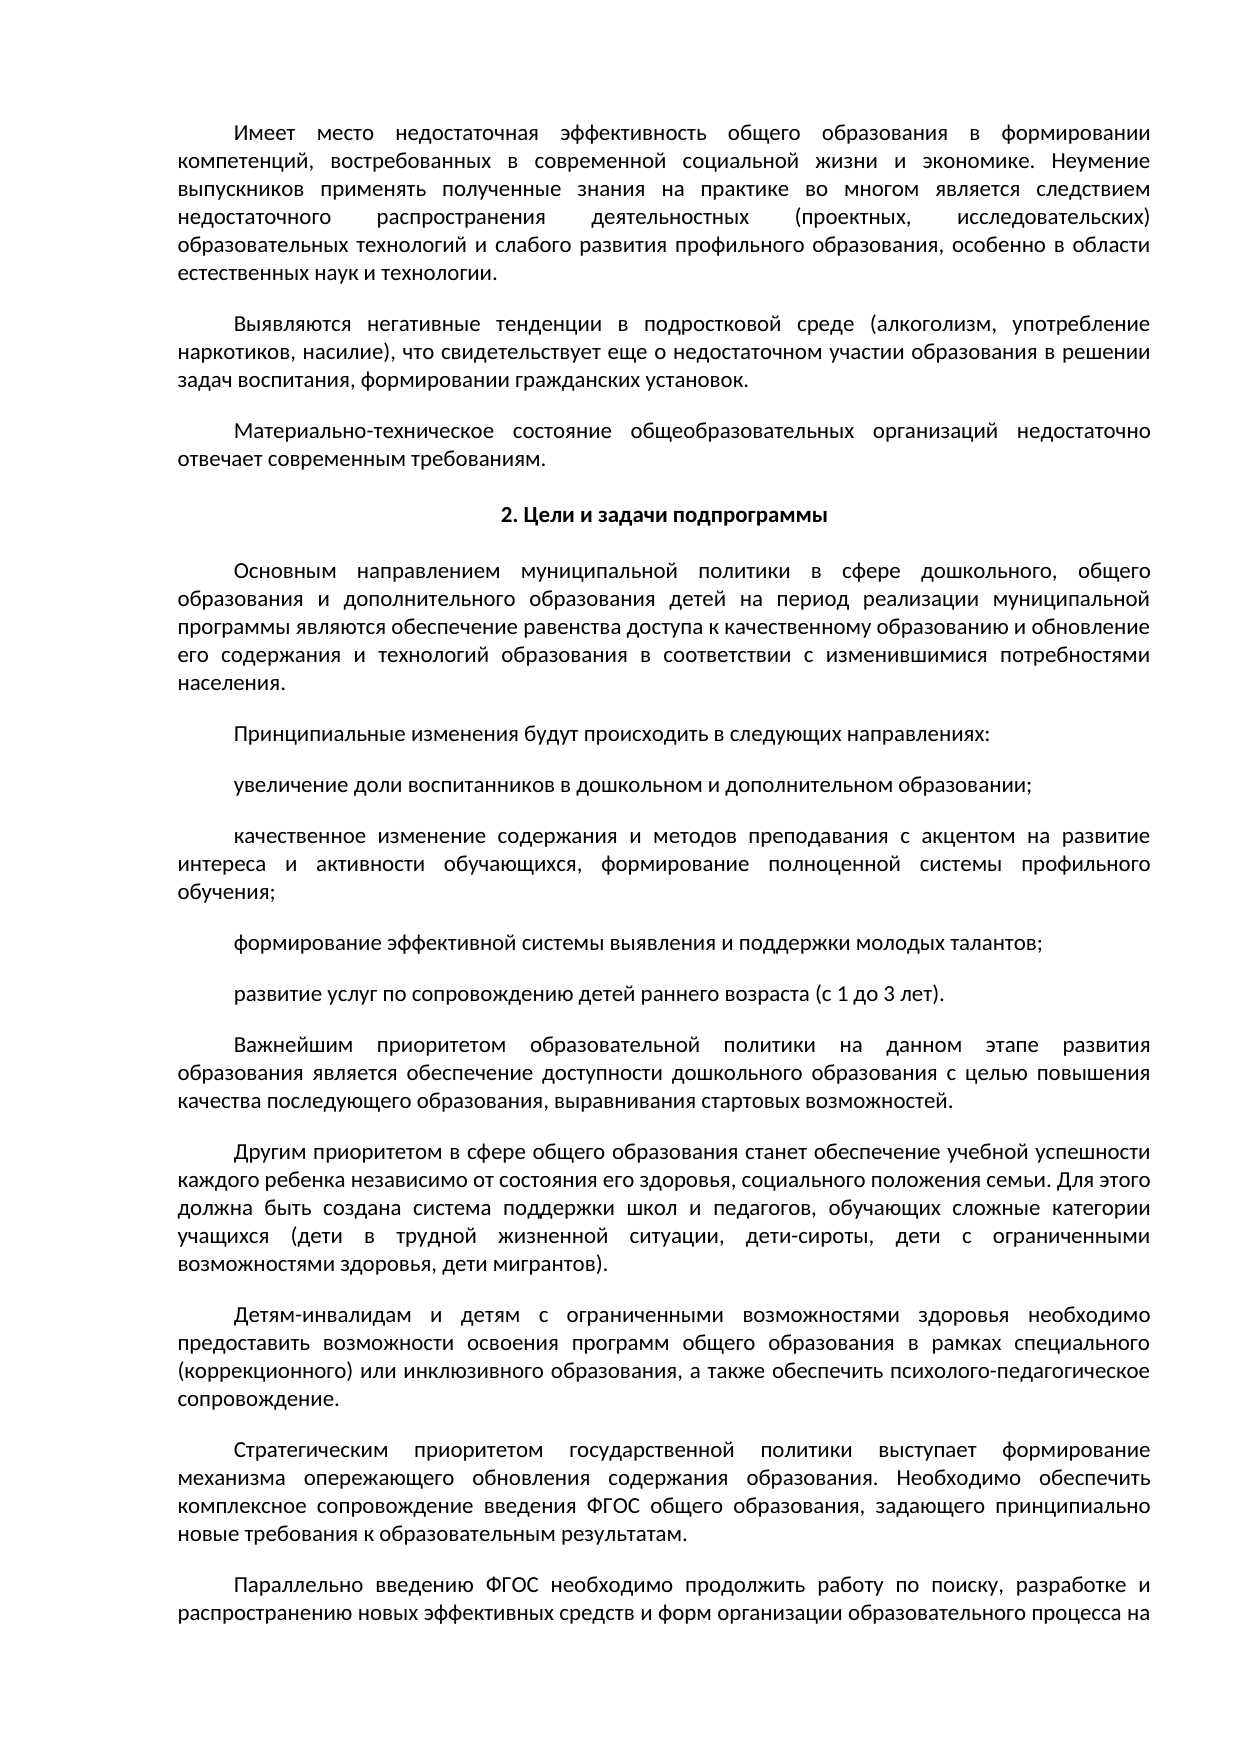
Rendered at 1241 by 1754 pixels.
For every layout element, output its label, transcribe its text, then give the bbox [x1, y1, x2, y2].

text Выявляются негативные тенденции в подростковой среде (алкоголизм, употребление наркотиков, насилие), что свидетельствует еще о недостаточном участии образования в решении задач воспитания, формировании гражданских установок. [177, 309, 1152, 393]
text формирование эффективной системы выявления и поддержки молодых талантов; [177, 928, 1152, 956]
title 2. Цели и задачи подпрограммы [177, 500, 1152, 528]
text Основным направлением муниципальной политики в сфере дошкольного, общего образования и дополнительного образования детей на период реализации муниципальной программы являются обеспечение равенства доступа к качественному образованию и обновление его содержания и технологий образования в соответствии с изменившимися потребностями населения. [177, 556, 1152, 696]
text качественное изменение содержания и методов преподавания с акцентом на развитие интереса и активности обучающихся, формирование полноценной системы профильного обучения; [177, 821, 1152, 905]
text Имеет место недостаточная эффективность общего образования в формировании компетенций, востребованных в современной социальной жизни и экономике. Неумение выпускников применять полученные знания на практике во многом является следствием недостаточного распространения деятельностных (проектных, исследовательских) образовательных технологий и слабого развития профильного образования, особенно в области естественных наук и технологии. [177, 118, 1152, 286]
text Детям-инвалидам и детям с ограниченными возможностями здоровья необходимо предоставить возможности освоения программ общего образования в рамках специального (коррекционного) или инклюзивного образования, а также обеспечить психолого-педагогическое сопровождение. [177, 1300, 1152, 1412]
text развитие услуг по сопровождению детей раннего возраста (с 1 до 3 лет). [177, 979, 1152, 1007]
text Материально-техническое состояние общеобразовательных организаций недостаточно отвечает современным требованиям. [177, 416, 1152, 472]
text Принципиальные изменения будут происходить в следующих направлениях: [177, 719, 1152, 747]
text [177, 1570, 1152, 1626]
text Стратегическим приоритетом государственной политики выступает формирование механизма опережающего обновления содержания образования. Необходимо обеспечить комплексное сопровождение введения ФГОС общего образования, задающего принципиально новые требования к образовательным результатам. [177, 1435, 1152, 1547]
text Другим приоритетом в сфере общего образования станет обеспечение учебной успешности каждого ребенка независимо от состояния его здоровья, социального положения семьи. Для этого должна быть создана система поддержки школ и педагогов, обучающих сложные категории учащихся (дети в трудной жизненной ситуации, дети-сироты, дети с ограниченными возможностями здоровья, дети мигрантов). [177, 1137, 1152, 1277]
text увеличение доли воспитанников в дошкольном и дополнительном образовании; [177, 770, 1152, 798]
text Важнейшим приоритетом образовательной политики на данном этапе развития образования является обеспечение доступности дошкольного образования с целью повышения качества последующего образования, выравнивания стартовых возможностей. [177, 1030, 1152, 1114]
